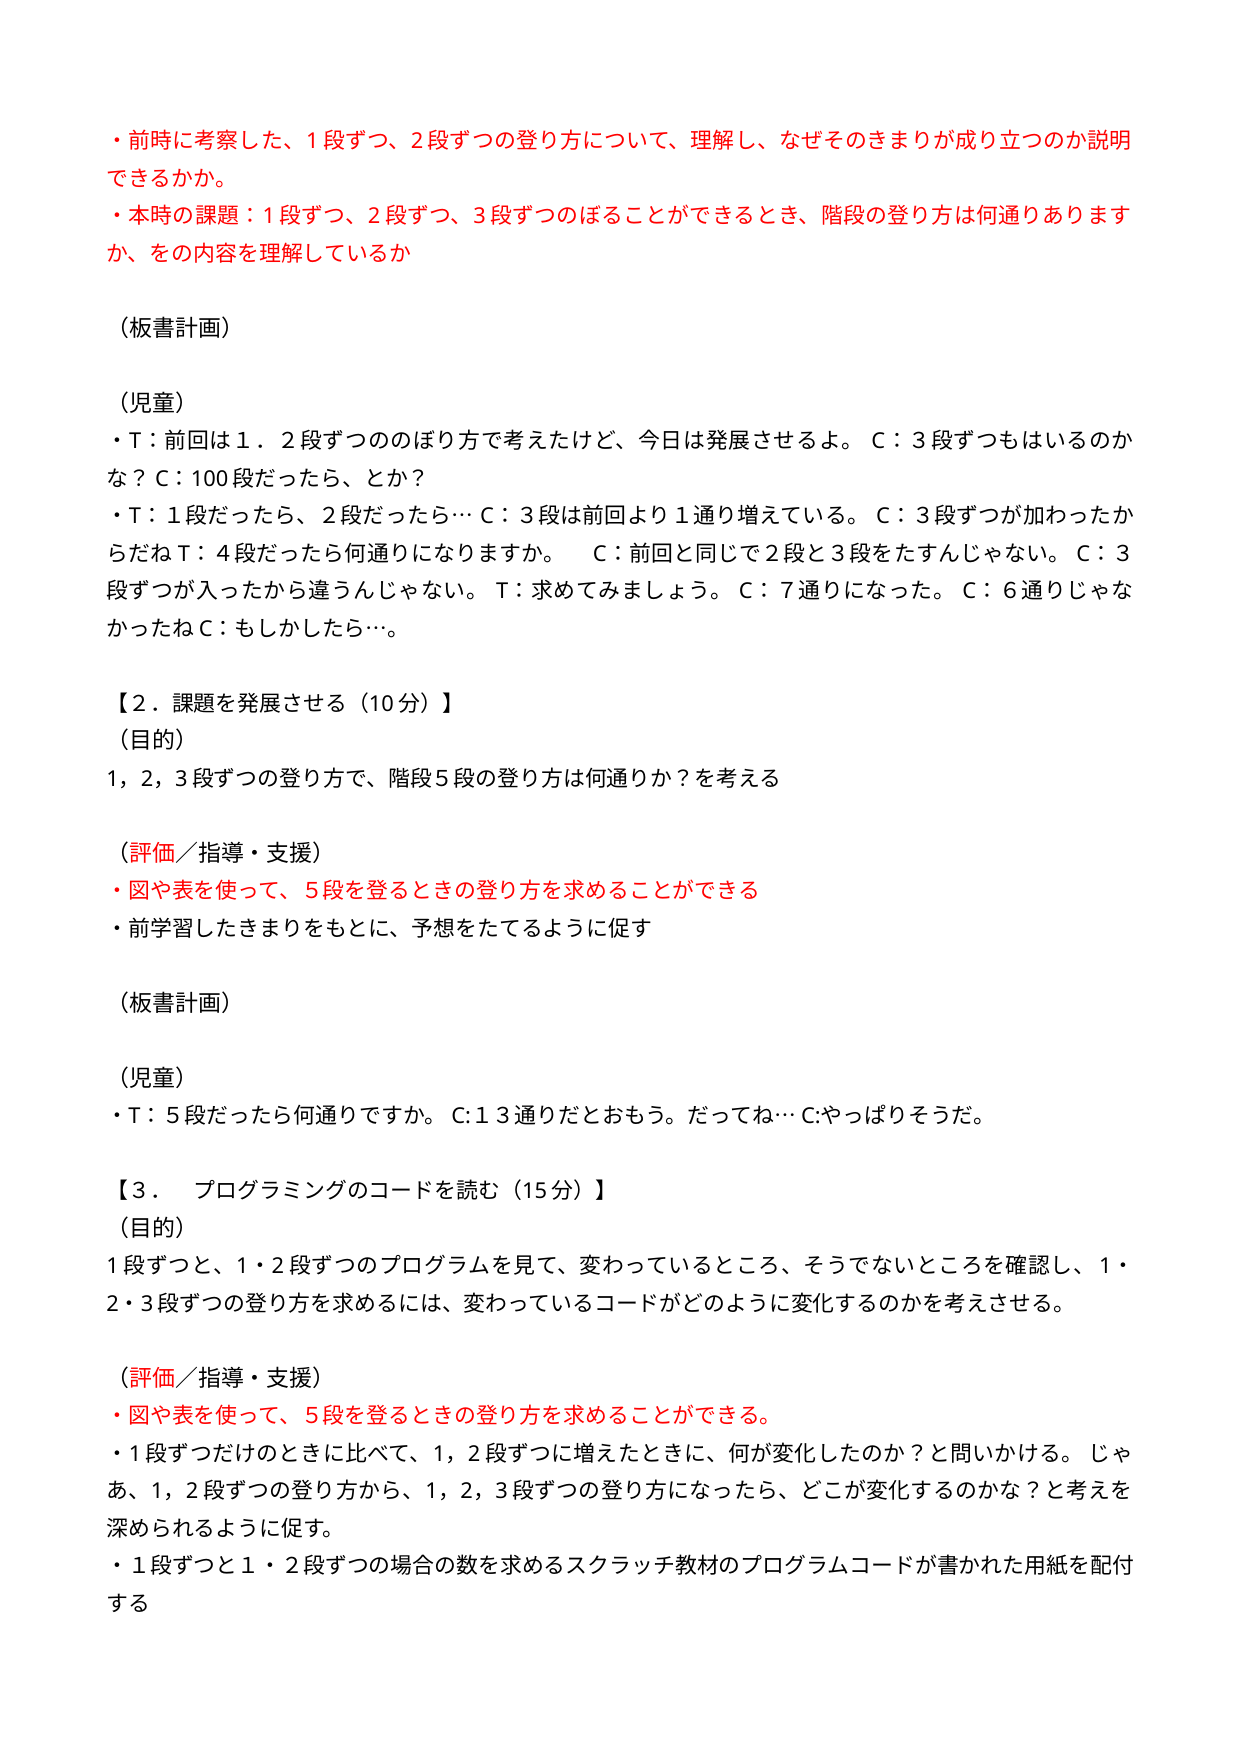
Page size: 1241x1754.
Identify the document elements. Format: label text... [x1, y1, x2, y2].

text （板書計画） [106, 308, 1134, 345]
text 【３． プログラミングのコードを読む（15分）】 [106, 1170, 1134, 1208]
text ・1段ずつだけのときに比べて、1，2段ずつに増えたときに、何が変化したのか？と問いかける。 じゃあ、1，2段ずつの登り方から、1，2，3段ずつの登り方になったら、どこが変化するのかな？と考えを深められるように促す。 [106, 1433, 1134, 1545]
text ・T：５段だったら何通りですか。 C:１３通りだとおもう。だってね… C:やっぱりそうだ。 [106, 1095, 1134, 1133]
text ・前学習したきまりをもとに、予想をたてるように促す [106, 908, 1134, 945]
text （評価／指導・支援） [106, 833, 1134, 870]
text ・本時の課題：1段ずつ、2段ずつ、3段ずつのぼることができるとき、階段の登り方は何通りありますか、をの内容を理解しているか [106, 195, 1134, 270]
text （目的） [106, 1208, 1134, 1245]
text ・１段ずつと１・２段ずつの場合の数を求めるスクラッチ教材のプログラムコードが書かれた用紙を配付する [106, 1545, 1134, 1620]
text （児童） [106, 1058, 1134, 1095]
text （児童） [106, 383, 1134, 420]
text ・T：１段だったら、２段だったら… C：３段は前回より１通り増えている。 C：３段ずつが加わったからだね T：４段だったら何通りになりますか。 C：前回と同じで２段と３段をたすんじゃない。 C：３段ずつが入ったから違うんじゃない。 T：求めてみましょう。 C：７通りになった。 C：６通りじゃなかったね C：もしかしたら…。 [106, 495, 1134, 645]
text ・前時に考察した、1段ずつ、2段ずつの登り方について、理解し、なぜそのきまりが成り立つのか説明できるかか。 [106, 120, 1134, 195]
text （目的） [106, 720, 1134, 758]
text （板書計画） [106, 983, 1134, 1020]
text 1，2，3段ずつの登り方で、階段５段の登り方は何通りか？を考える [106, 758, 1134, 795]
text 【２．課題を発展させる（10分）】 [106, 683, 1134, 720]
text ・図や表を使って、５段を登るときの登り方を求めることができる。 [106, 1395, 1134, 1433]
text ・T：前回は１．２段ずつののぼり方で考えたけど、今日は発展させるよ。 C：３段ずつもはいるのかな？ C：100段だったら、とか？ [106, 420, 1134, 495]
text ・図や表を使って、５段を登るときの登り方を求めることができる [106, 870, 1134, 908]
text （評価／指導・支援） [106, 1358, 1134, 1395]
text 1段ずつと、1・2段ずつのプログラムを見て、変わっているところ、そうでないところを確認し、1・2・3段ずつの登り方を求めるには、変わっているコードがどのように変化するのかを考えさせる。 [106, 1245, 1134, 1320]
